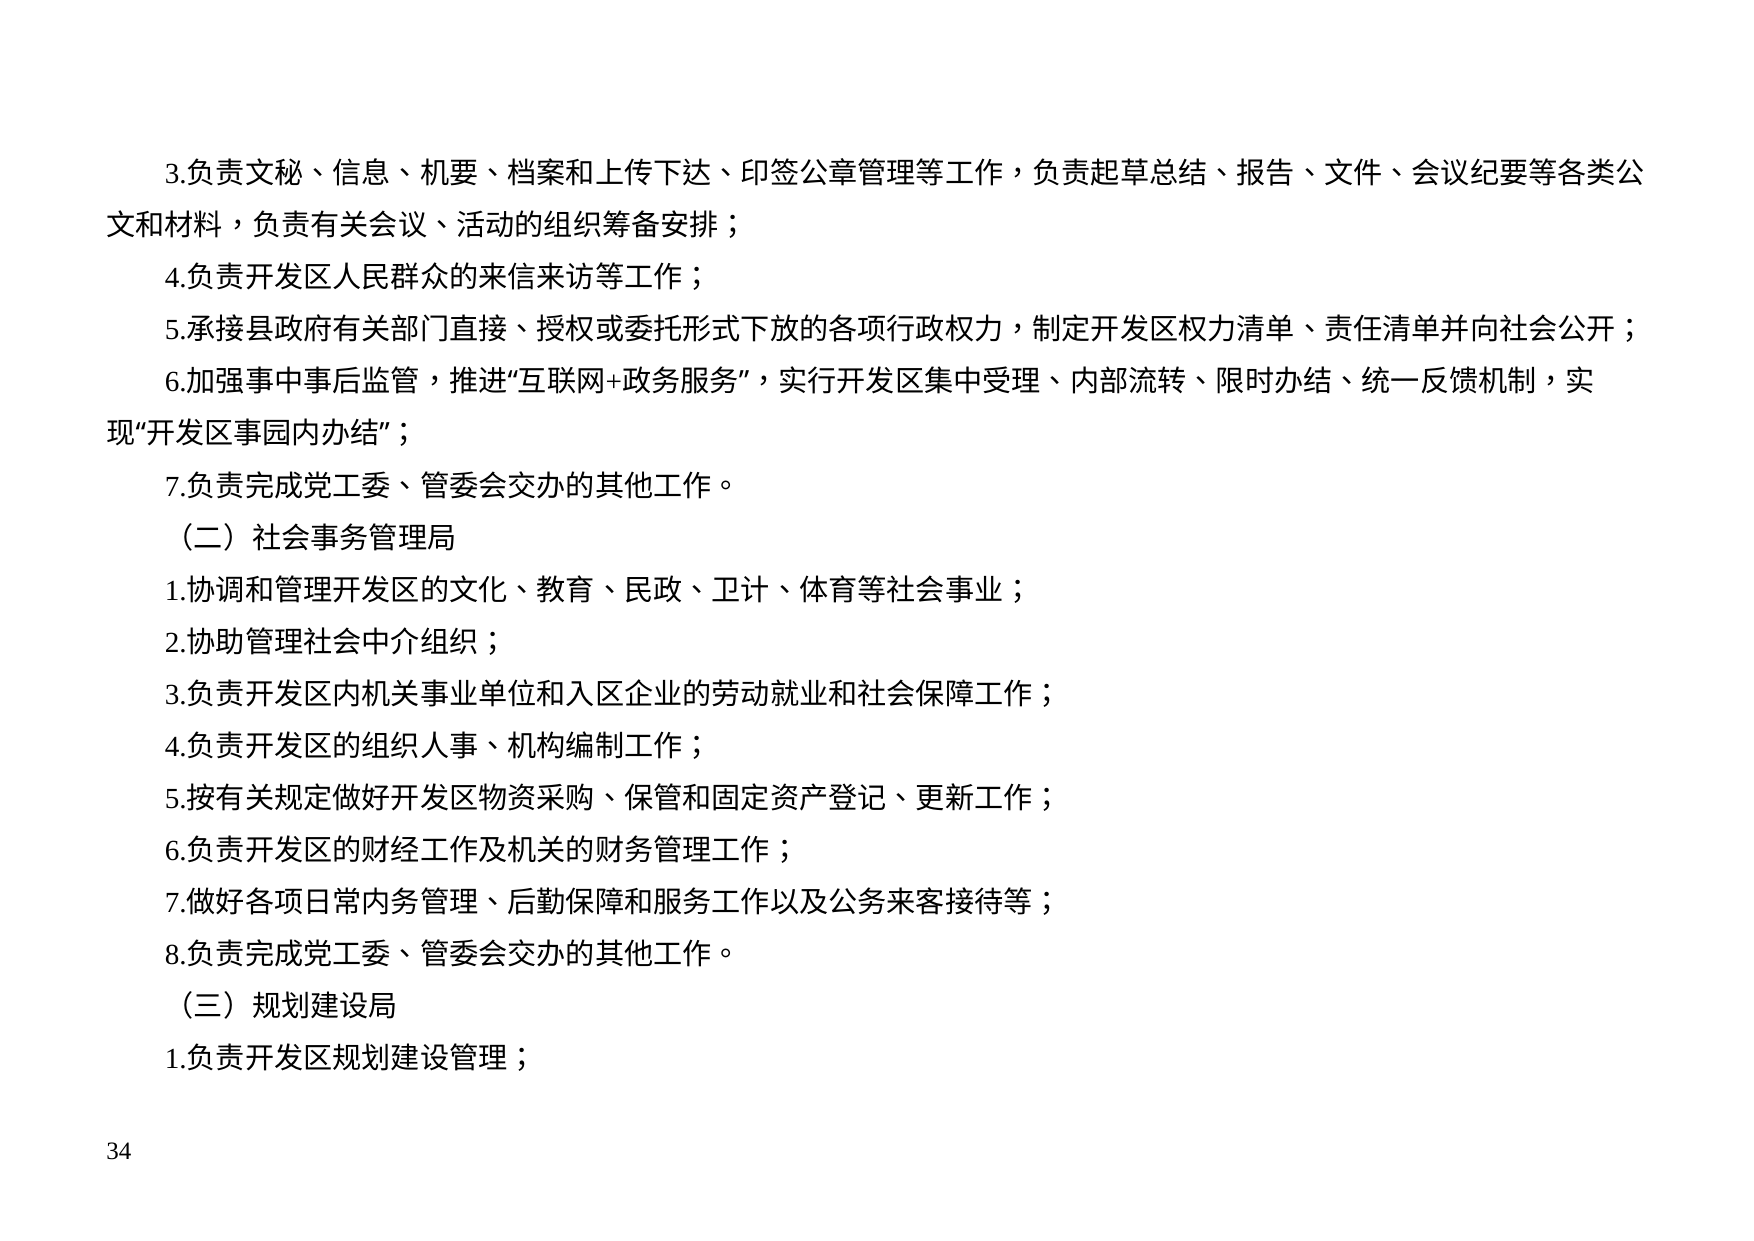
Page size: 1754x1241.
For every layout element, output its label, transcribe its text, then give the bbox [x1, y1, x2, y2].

text 4.负责开发区的组织人事、机构编制工作； [106, 715, 1648, 767]
text （二）社会事务管理局 [106, 506, 1648, 558]
text 1.协调和管理开发区的文化、教育、民政、卫计、体育等社会事业； [106, 558, 1648, 611]
text 3.负责文秘、信息、机要、档案和上传下达、印签公章管理等工作，负责起草总结、报告、文件、会议纪要等各类公文和材料，负责有关会议、活动的组织筹备安排； [106, 142, 1648, 246]
text 2.协助管理社会中介组织； [106, 611, 1648, 663]
text 1.负责开发区规划建设管理； [106, 1027, 1648, 1079]
text 8.负责完成党工委、管委会交办的其他工作。 [106, 923, 1648, 975]
text 7.负责完成党工委、管委会交办的其他工作。 [106, 454, 1648, 506]
text 6.负责开发区的财经工作及机关的财务管理工作； [106, 819, 1648, 871]
text 6.加强事中事后监管，推进“互联网+政务服务”，实行开发区集中受理、内部流转、限时办结、统一反馈机制，实现“开发区事园内办结”； [106, 350, 1648, 454]
text （三）规划建设局 [106, 975, 1648, 1027]
text 7.做好各项日常内务管理、后勤保障和服务工作以及公务来客接待等； [106, 871, 1648, 923]
text 5.按有关规定做好开发区物资采购、保管和固定资产登记、更新工作； [106, 767, 1648, 819]
text 3.负责开发区内机关事业单位和入区企业的劳动就业和社会保障工作； [106, 663, 1648, 715]
text 4.负责开发区人民群众的来信来访等工作； [106, 246, 1648, 298]
text 5.承接县政府有关部门直接、授权或委托形式下放的各项行政权力，制定开发区权力清单、责任清单并向社会公开； [106, 298, 1648, 350]
